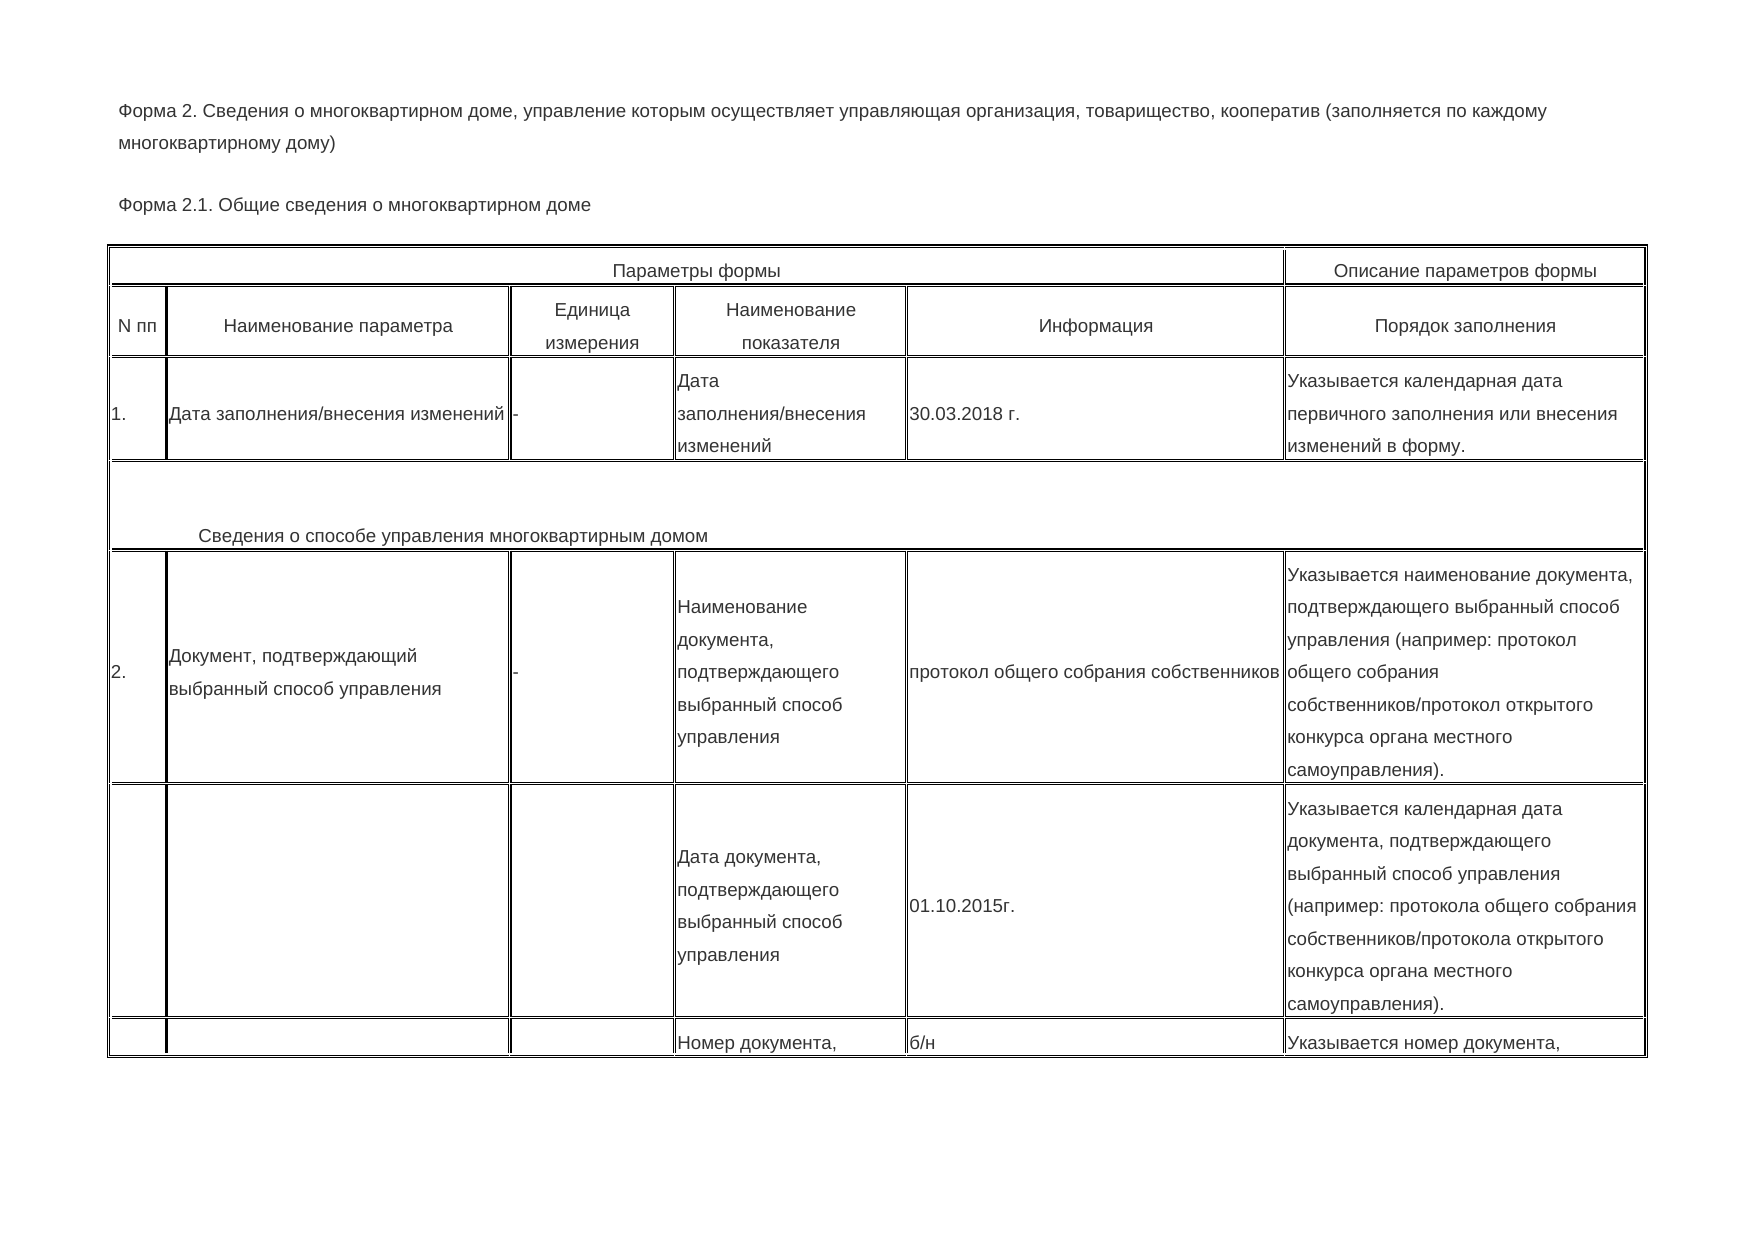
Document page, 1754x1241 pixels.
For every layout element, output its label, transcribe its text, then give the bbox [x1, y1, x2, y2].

table_cell Указывается наименование документа, подтверждающего выбранный способ управления (например: протокол общего собрания собственников/протокол открытого конкурса органа местного самоуправления). [1286, 548, 1645, 782]
text Форма 2.1. Общие сведения о многоквартирном доме [118, 183, 1636, 215]
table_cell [1285, 1016, 1646, 1054]
table_cell Единица измерения [512, 287, 673, 354]
table_header Описание параметров формы [1285, 248, 1644, 283]
table_cell [108, 1016, 166, 1054]
table_cell Указывается календарная дата первичного заполнения или внесения изменений в форму. [1286, 355, 1645, 458]
table_cell Дата заполнения/внесения изменений [168, 358, 508, 458]
table_cell [512, 785, 673, 1016]
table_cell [675, 1019, 907, 1054]
table_cell 2. [110, 548, 165, 782]
table_cell Наименование параметра [168, 287, 508, 354]
table_cell - [512, 552, 673, 782]
table_cell Дата заполнения/внесения изменений [676, 358, 905, 458]
table_cell Порядок заполнения [1286, 283, 1645, 354]
table_cell - [512, 358, 673, 458]
table_cell 30.03.2018 г. [908, 358, 1283, 458]
table_cell 1. [110, 355, 165, 458]
table_cell Информация [908, 287, 1283, 354]
table_cell Документ, подтверждающий выбранный способ управления [168, 552, 508, 782]
table_cell протокол общего собрания собственников [908, 552, 1283, 782]
table_cell б/н [907, 1019, 1285, 1054]
table_header Параметры формы [110, 248, 1285, 283]
table_cell Наименование показателя [676, 287, 905, 354]
table_cell [108, 782, 166, 1016]
text Форма 2. Сведения о многоквартирном доме, управление которым осуществляет управляющая организация, товарищество, кооператив (заполняется по каждому многоквартирному дому) [118, 88, 1636, 153]
table_cell [510, 1019, 675, 1054]
table_cell 01.10.2015г. [908, 785, 1283, 1016]
table_cell Указывается календарная дата документа, подтверждающего выбранный способ управления (например: протокола общего собрания собственников/протокола открытого конкурса органа местного самоуправления). [1285, 782, 1646, 1016]
table_cell N пп [110, 283, 165, 354]
table_cell Дата документа, подтверждающего выбранный способ управления [676, 785, 905, 1016]
table_cell [166, 1016, 510, 1054]
table_cell Наименование документа, подтверждающего выбранный способ управления [676, 552, 905, 782]
table_cell [168, 785, 508, 1016]
table_cell Сведения о способе управления многоквартирным домом [110, 459, 1645, 548]
